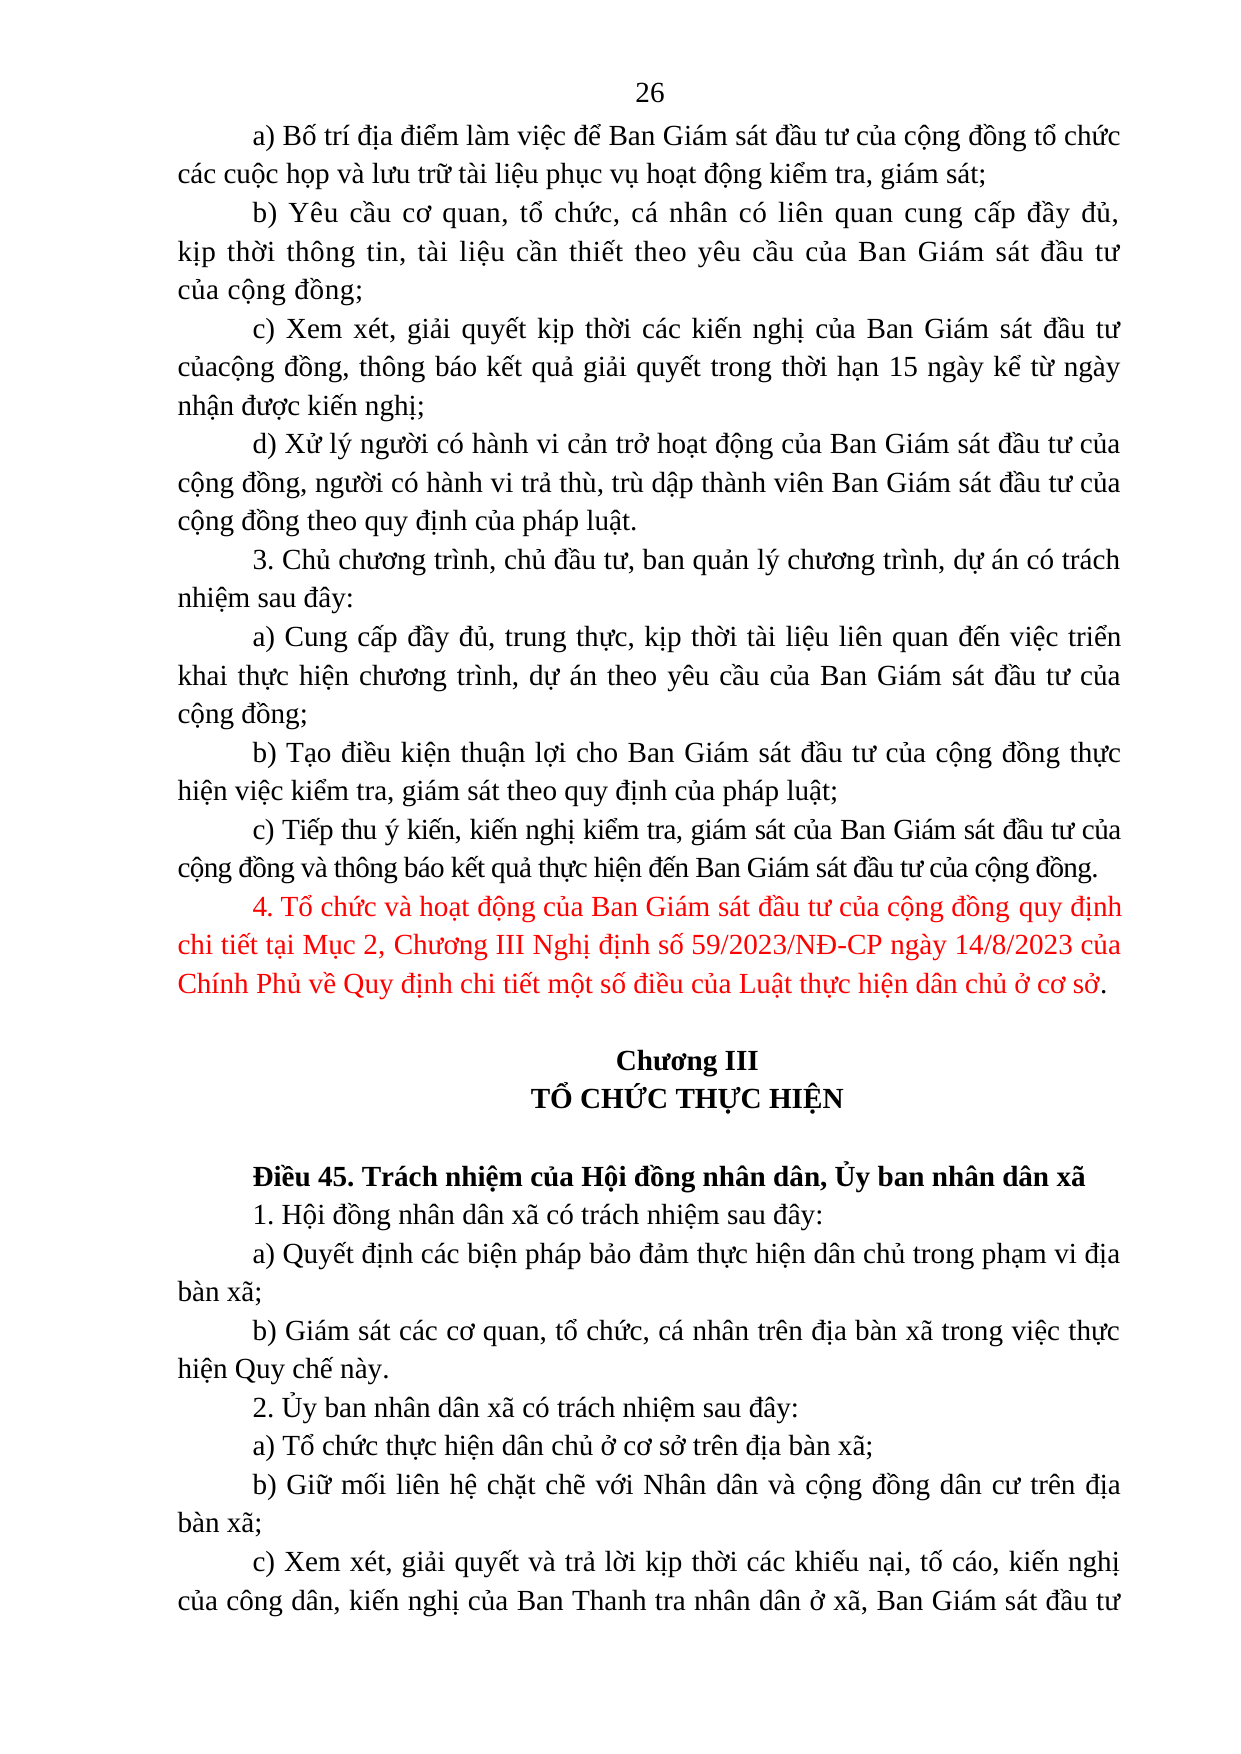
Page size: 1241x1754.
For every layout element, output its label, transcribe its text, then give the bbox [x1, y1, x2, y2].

text b) Giám sát các cơ quan, tổ chức, cá nhân trên địa bàn xã trong việc thực hiện Quy chế này. [177, 1313, 1122, 1385]
text c) Xem xét, giải quyết kịp thời các kiến nghị của Ban Giám sát đầu tư củacộng đồng, thông báo kết quả giải quyết trong thời hạn 15 ngày kể từ ngày nhận được kiến nghị; [177, 311, 1122, 421]
text c) Tiếp thu ý kiến, kiến nghị kiểm tra, giám sát của Ban Giám sát đầu tư của cộng đồng và thông báo kết quả thực hiện đến Ban Giám sát đầu tư của cộng đồng. [177, 812, 1122, 884]
text 2. Ủy ban nhân dân xã có trách nhiệm sau đây: [177, 1390, 1122, 1423]
text b) Yêu cầu cơ quan, tổ chức, cá nhân có liên quan cung cấp đầy đủ, kịp thời thông tin, tài liệu cần thiết theo yêu cầu của Ban Giám sát đầu tư của cộng đồng; [177, 195, 1122, 306]
text Chương III [177, 1043, 1122, 1077]
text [177, 1544, 1122, 1616]
text a) Tổ chức thực hiện dân chủ ở cơ sở trên địa bàn xã; [177, 1428, 1122, 1462]
text b) Tạo điều kiện thuận lợi cho Ban Giám sát đầu tư của cộng đồng thực hiện việc kiểm tra, giám sát theo quy định của pháp luật; [177, 735, 1122, 807]
text 4. Tổ chức và hoạt động của Ban Giám sát đầu tư của cộng đồng quy định chi tiết tại Mục 2, Chương III Nghị định số 59/2023/NĐ-CP ngày 14/8/2023 của Chính Phủ về Quy định chi tiết một số điều của Luật thực hiện dân chủ ở cơ sở. [177, 889, 1122, 999]
text 1. Hội đồng nhân dân xã có trách nhiệm sau đây: [177, 1197, 1122, 1231]
text a) Bố trí địa điểm làm việc để Ban Giám sát đầu tư của cộng đồng tổ chức các cuộc họp và lưu trữ tài liệu phục vụ hoạt động kiểm tra, giám sát; [177, 118, 1122, 190]
text a) Quyết định các biện pháp bảo đảm thực hiện dân chủ trong phạm vi địa bàn xã; [177, 1236, 1122, 1308]
text a) Cung cấp đầy đủ, trung thực, kịp thời tài liệu liên quan đến việc triển khai thực hiện chương trình, dự án theo yêu cầu của Ban Giám sát đầu tư của cộng đồng; [177, 619, 1122, 730]
text b) Giữ mối liên hệ chặt chẽ với Nhân dân và cộng đồng dân cư trên địa bàn xã; [177, 1467, 1122, 1539]
text Điều 45. Trách nhiệm của Hội đồng nhân dân, Ủy ban nhân dân xã [177, 1159, 1122, 1192]
text 3. Chủ chương trình, chủ đầu tư, ban quản lý chương trình, dự án có trách nhiệm sau đây: [177, 542, 1122, 614]
text TỔ CHỨC THỰC HIỆN [177, 1082, 1122, 1115]
text d) Xử lý người có hành vi cản trở hoạt động của Ban Giám sát đầu tư của cộng đồng, người có hành vi trả thù, trù dập thành viên Ban Giám sát đầu tư của cộng đồng theo quy định của pháp luật. [177, 426, 1122, 537]
